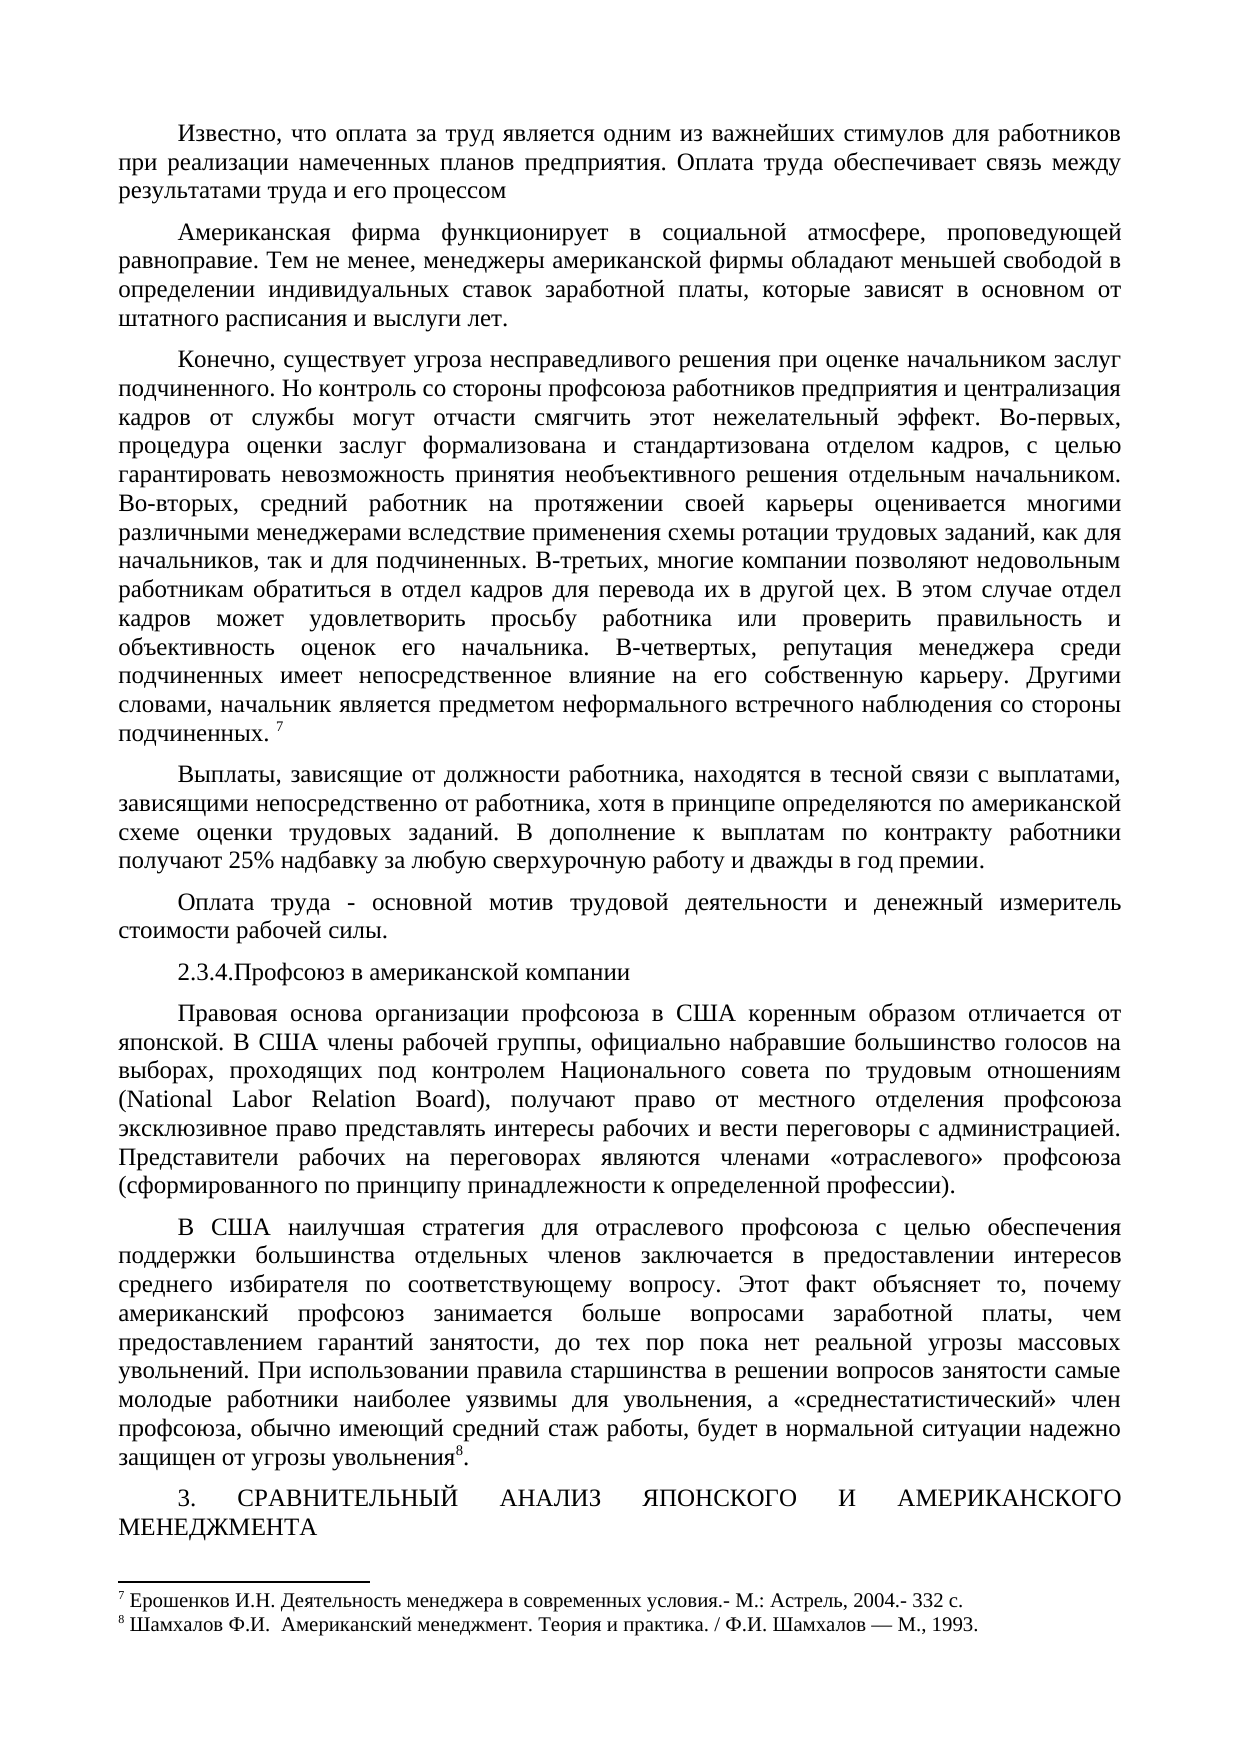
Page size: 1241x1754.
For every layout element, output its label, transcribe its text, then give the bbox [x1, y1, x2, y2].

text Американская фирма функционирует в социальной атмосфере, проповедующей равноправие. Тем не менее, менеджеры американской фирмы обладают меньшей свободой в определении индивидуальных ставок заработной платы, которые зависят в основном от штатного расписания и выслуги лет. [118, 217, 1122, 332]
text В США наилучшая стратегия для отраслевого профсоюза с целью обеспечения поддержки большинства отдельных членов заключается в предоставлении интересов среднего избирателя по соответствующему вопросу. Этот факт объясняет то, почему американский профсоюз занимается больше вопросами заработной платы, чем предоставлением гарантий занятости, до тех пор пока нет реальной угрозы массовых увольнений. При использовании правила старшинства в решении вопросов занятости самые молодые работники наиболее уязвимы для увольнения, а «среднестатистический» член профсоюза, обычно имеющий средний стаж работы, будет в нормальной ситуации надежно защищен от угрозы увольнения. [118, 1212, 1122, 1471]
text Конечно, существует угроза несправедливого решения при оценке начальником заслуг подчиненного. Но контроль со стороны профсоюза работников предприятия и централизация кадров от службы могут отчасти смягчить этот нежелательный эффект. Во-первых, процедура оценки заслуг формализована и стандартизована отделом кадров, с целью гарантировать невозможность принятия необъективного решения отдельным начальником. Во-вторых, средний работник на протяжении своей карьеры оценивается многими различными менеджерами вследствие применения схемы ротации трудовых заданий, как для начальников, так и для подчиненных. В-третьих, многие компании позволяют недовольным работникам обратиться в отдел кадров для перевода их в другой цех. В этом случае отдел кадров может удовлетворить просьбу работника или проверить правильность и объективность оценок его начальника. В-четвертых, репутация менеджера среди подчиненных имеет непосредственное влияние на его собственную карьеру. Другими словами, начальник является предметом неформального встречного наблюдения со стороны подчиненных. [118, 344, 1122, 747]
text 3. СРАВНИТЕЛЬНЫЙ АНАЛИЗ ЯПОНСКОГО И АМЕРИКАНСКОГО МЕНЕДЖМЕНТА [118, 1483, 1122, 1541]
text Выплаты, зависящие от должности работника, находятся в тесной связи с выплатами, зависящими непосредственно от работника, хотя в принципе определяются по американской схеме оценки трудовых заданий. В дополнение к выплатам по контракту работники получают 25% надбавку за любую сверхурочную работу и дважды в год премии. [118, 759, 1122, 874]
text Правовая основа организации профсоюза в США коренным образом отличается от японской. В США члены рабочей группы, официально набравшие большинство голосов на выборах, проходящих под контролем Национального совета по трудовым отношениям (National Labor Relation Board), получают право от местного отделения профсоюза эксклюзивное право представлять интересы рабочих и вести переговоры с администрацией. Представители рабочих на переговорах являются членами «отраслевого» профсоюза (сформированного по принципу принадлежности к определенной профессии). [118, 998, 1122, 1199]
text Известно, что оплата за труд является одним из важнейших стимулов для работников при реализации намеченных планов предприятия. Оплата труда обеспечивает связь между результатами труда и его процессом [118, 118, 1122, 204]
text Оплата труда - основной мотив трудовой деятельности и денежный измеритель стоимости рабочей силы. [118, 887, 1122, 944]
text 2.3.4.Профсоюз в американской компании [118, 957, 1122, 986]
